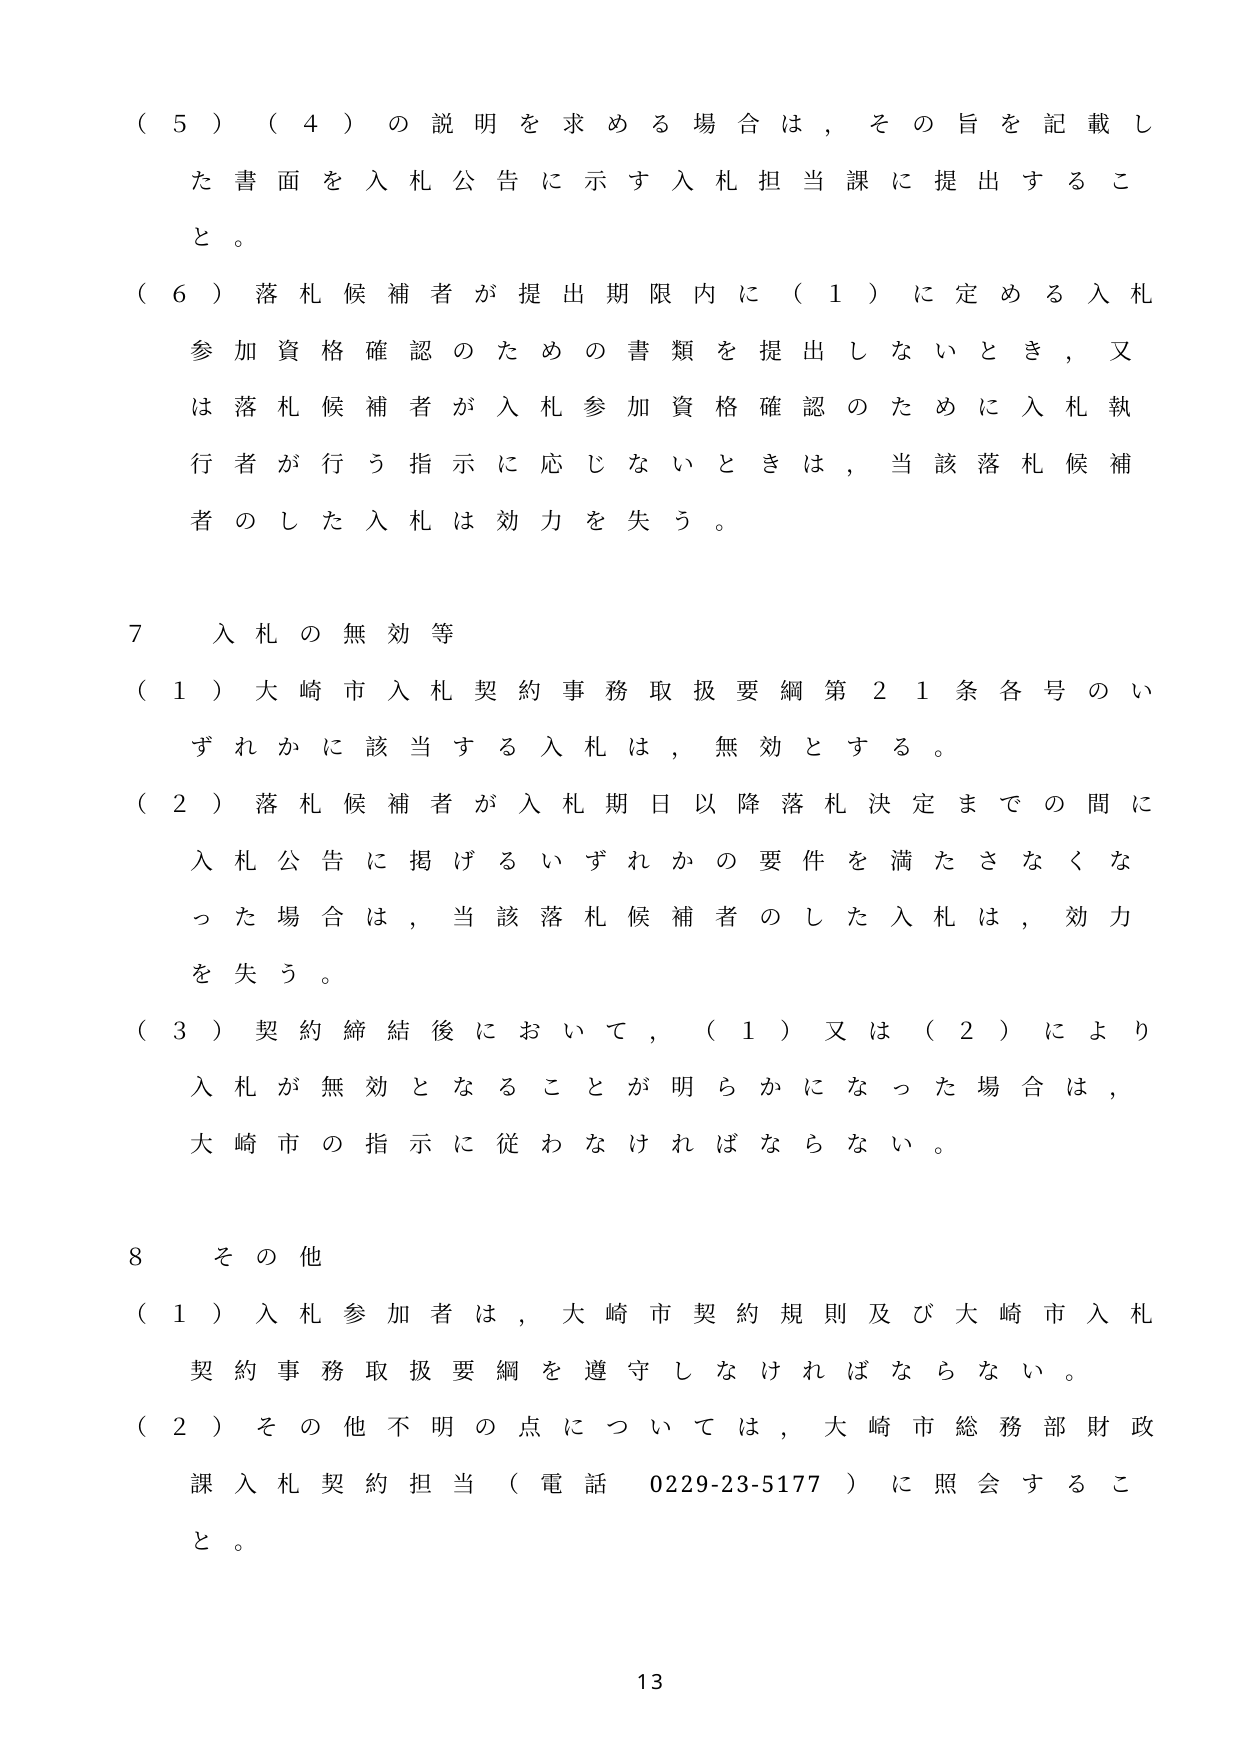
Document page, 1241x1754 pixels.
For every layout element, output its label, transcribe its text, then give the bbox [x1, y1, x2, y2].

text （２）落札候補者が入札期日以降落札決定までの間に入札公告に掲げるいずれかの要件を満たさなくなった場合は，当該落札候補者のした入札は，効力を失う。 [124, 774, 1174, 1001]
text ８ その他 [124, 1227, 1174, 1284]
text （１）大崎市入札契約事務取扱要綱第２１条各号のいずれかに該当する入札は，無効とする。 [124, 661, 1174, 774]
text （６）落札候補者が提出期限内に（１）に定める入札参加資格確認のための書類を提出しないとき，又は落札候補者が入札参加資格確認のために入札執行者が行う指示に応じないときは，当該落札候補者のした入札は効力を失う。 [124, 264, 1174, 547]
text （１）入札参加者は，大崎市契約規則及び大崎市入札契約事務取扱要綱を遵守しなければならない。 [124, 1284, 1174, 1397]
text （３）契約締結後において，（１）又は（２）により入札が無効となることが明らかになった場合は，大崎市の指示に従わなければならない。 [124, 1001, 1174, 1171]
text （５）（４）の説明を求める場合は，その旨を記載した書面を入札公告に示す入札担当課に提出すること。 [124, 94, 1174, 264]
text ７ 入札の無効等 [124, 604, 1174, 661]
text （２）その他不明の点については，大崎市総務部財政課入札契約担当（電話0229-23-5177）に照会すること。 [124, 1397, 1174, 1567]
